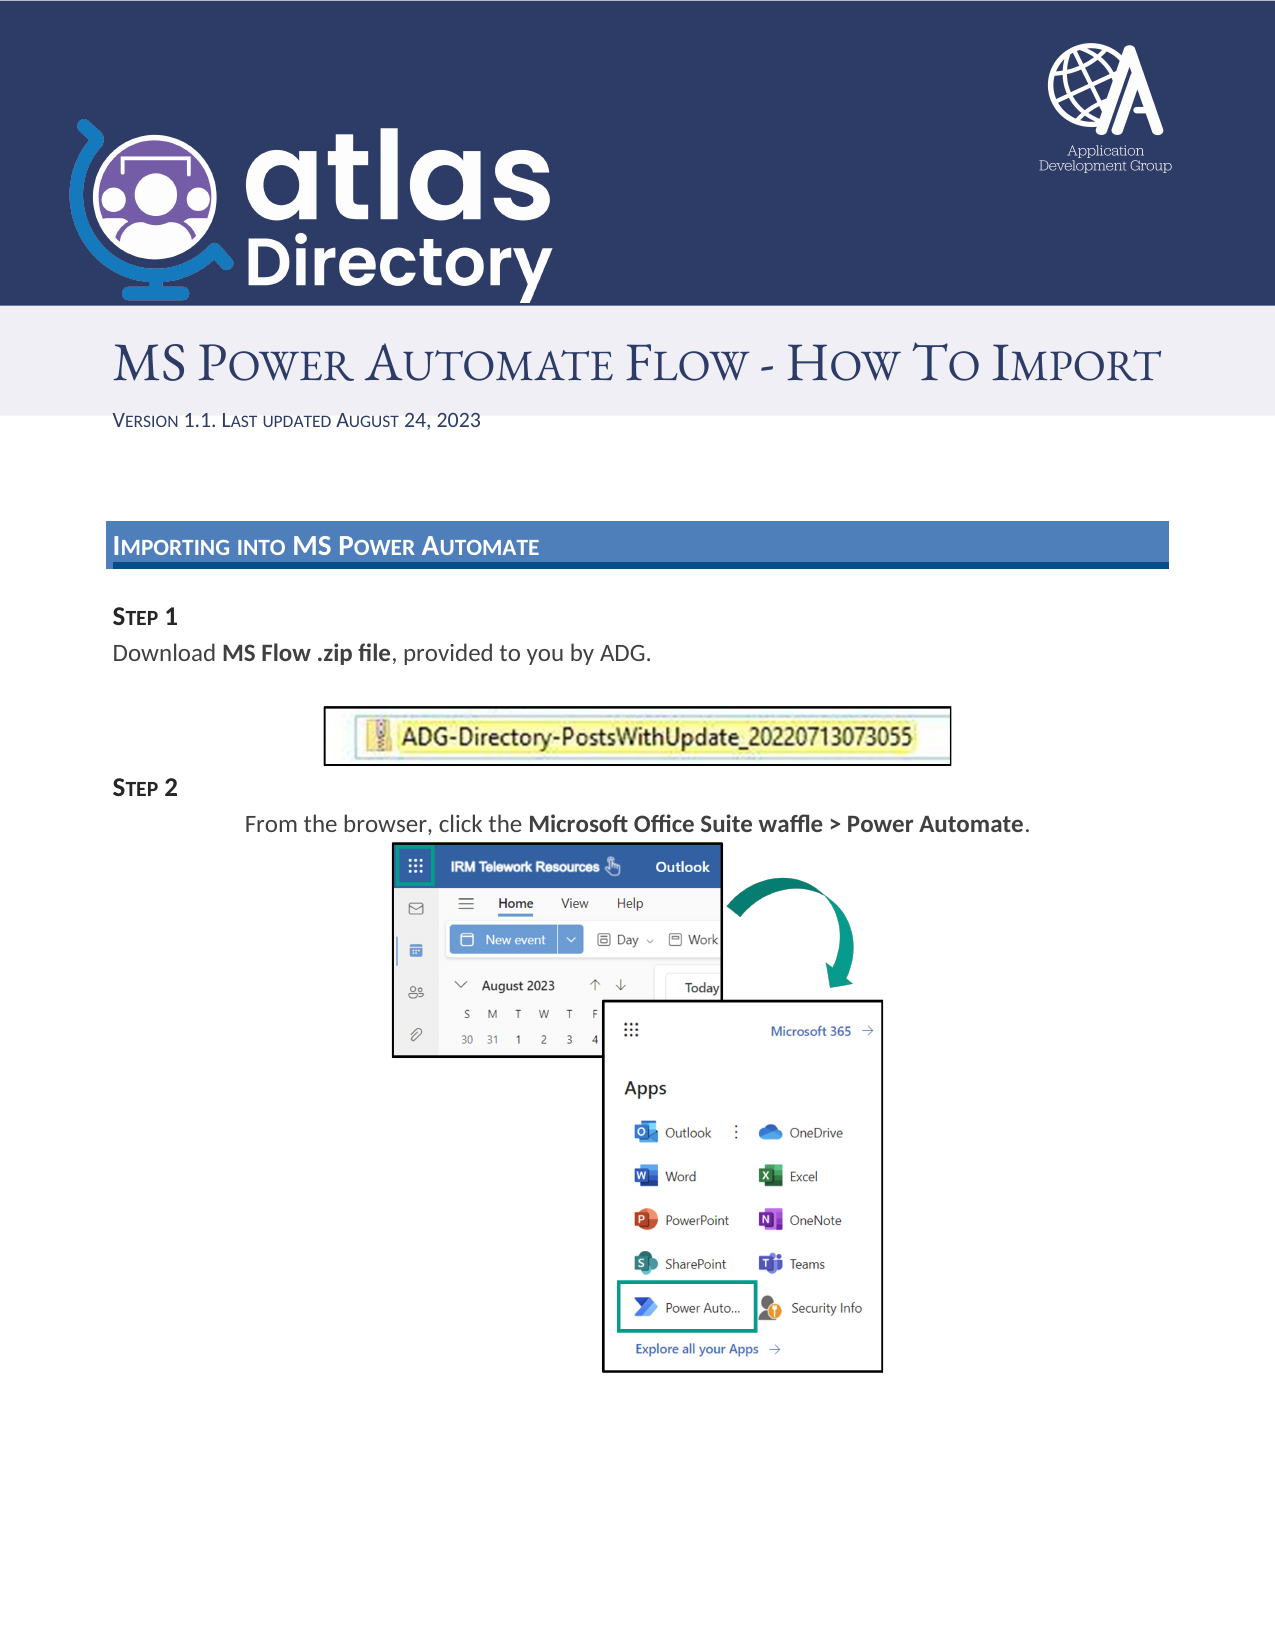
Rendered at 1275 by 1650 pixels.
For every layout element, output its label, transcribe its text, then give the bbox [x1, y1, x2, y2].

text Step 2 [112, 770, 1162, 803]
text Version 1.1. Last updated August 24, 2023 [112, 417, 1162, 431]
picture [391, 842, 884, 1373]
picture [1035, 37, 1176, 179]
picture [323, 706, 952, 766]
title MS Power Automate Flow - How To Import [112, 352, 1172, 387]
picture [57, 115, 565, 307]
subtitle Step 1 [112, 599, 1162, 632]
subtitle Importing into MS Power Automate [113, 527, 1162, 562]
text Download MS Flow .zip file, provided to you by ADG. [112, 637, 1162, 667]
